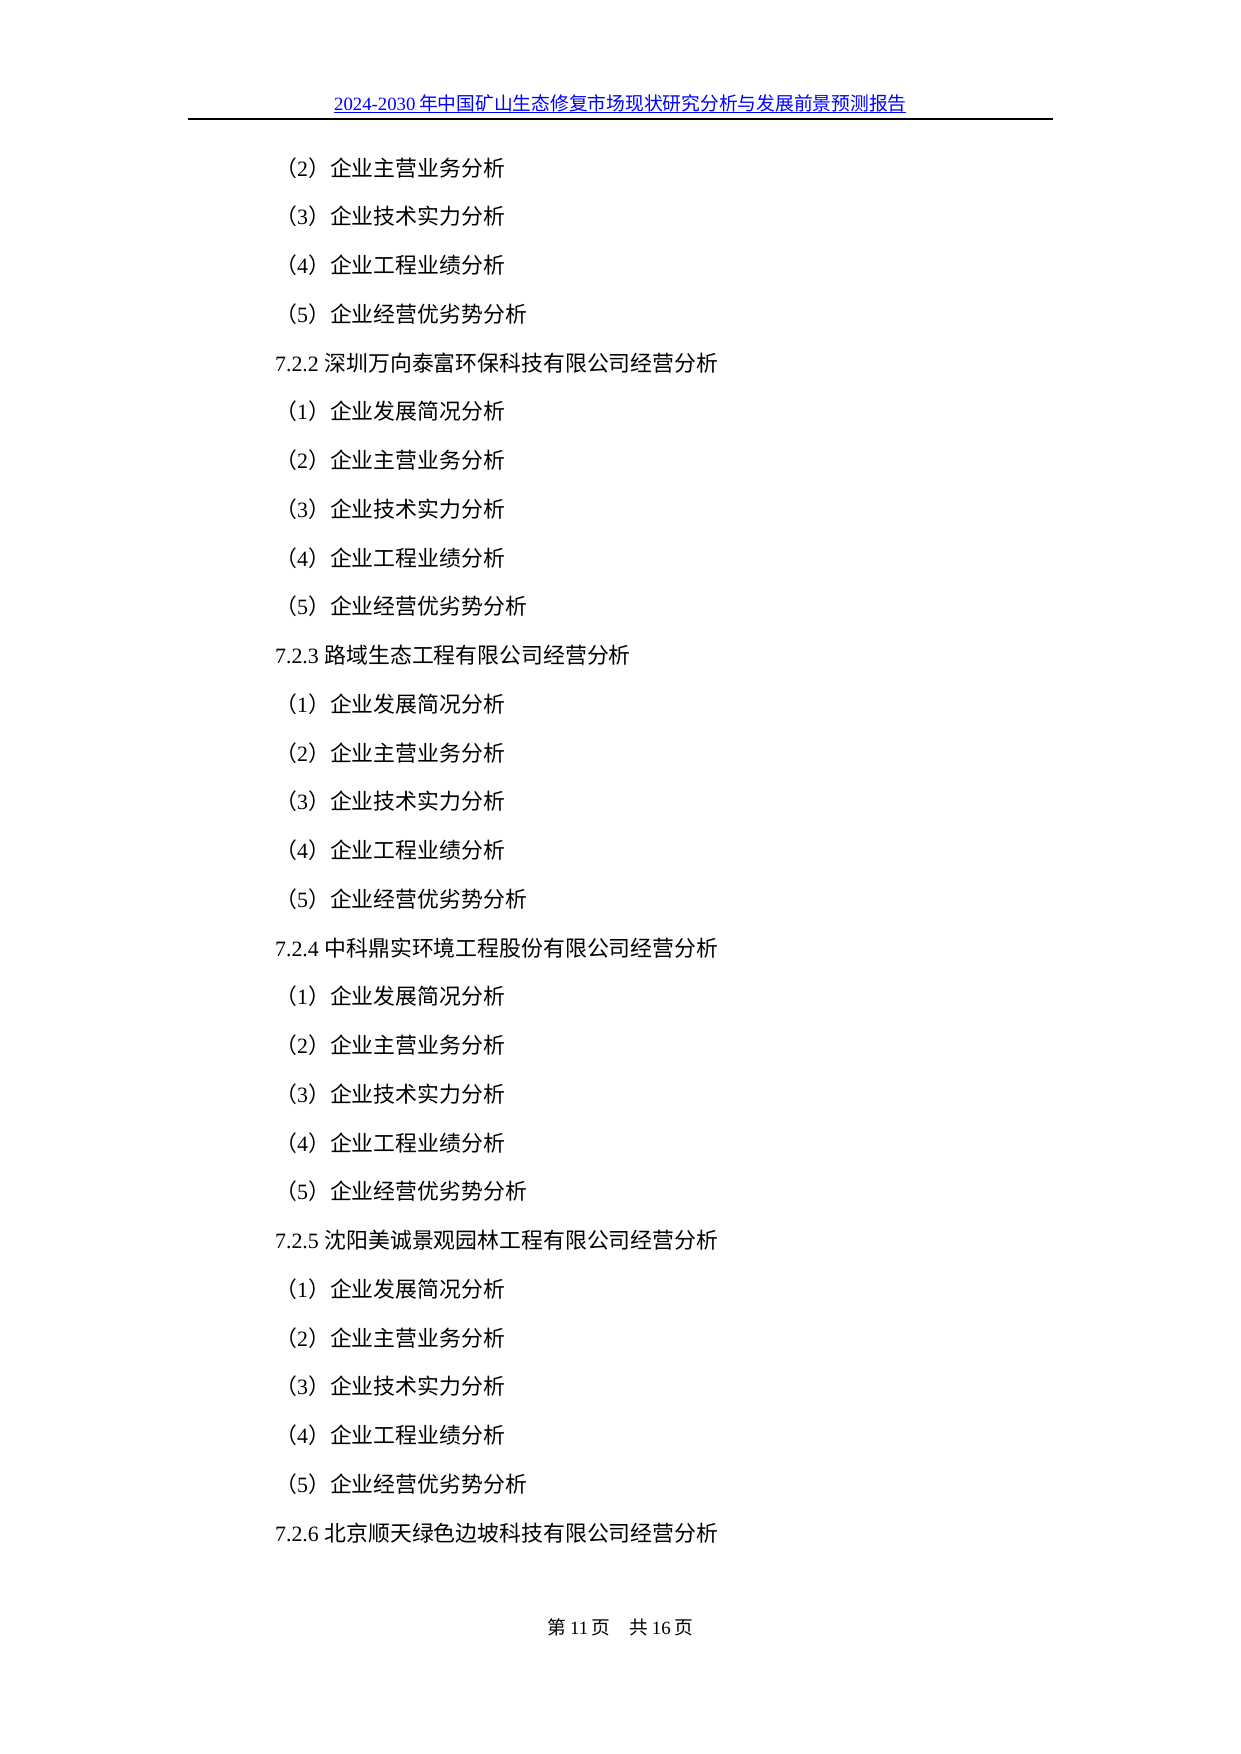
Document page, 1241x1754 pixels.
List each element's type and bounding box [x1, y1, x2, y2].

text [187, 150, 1053, 1548]
